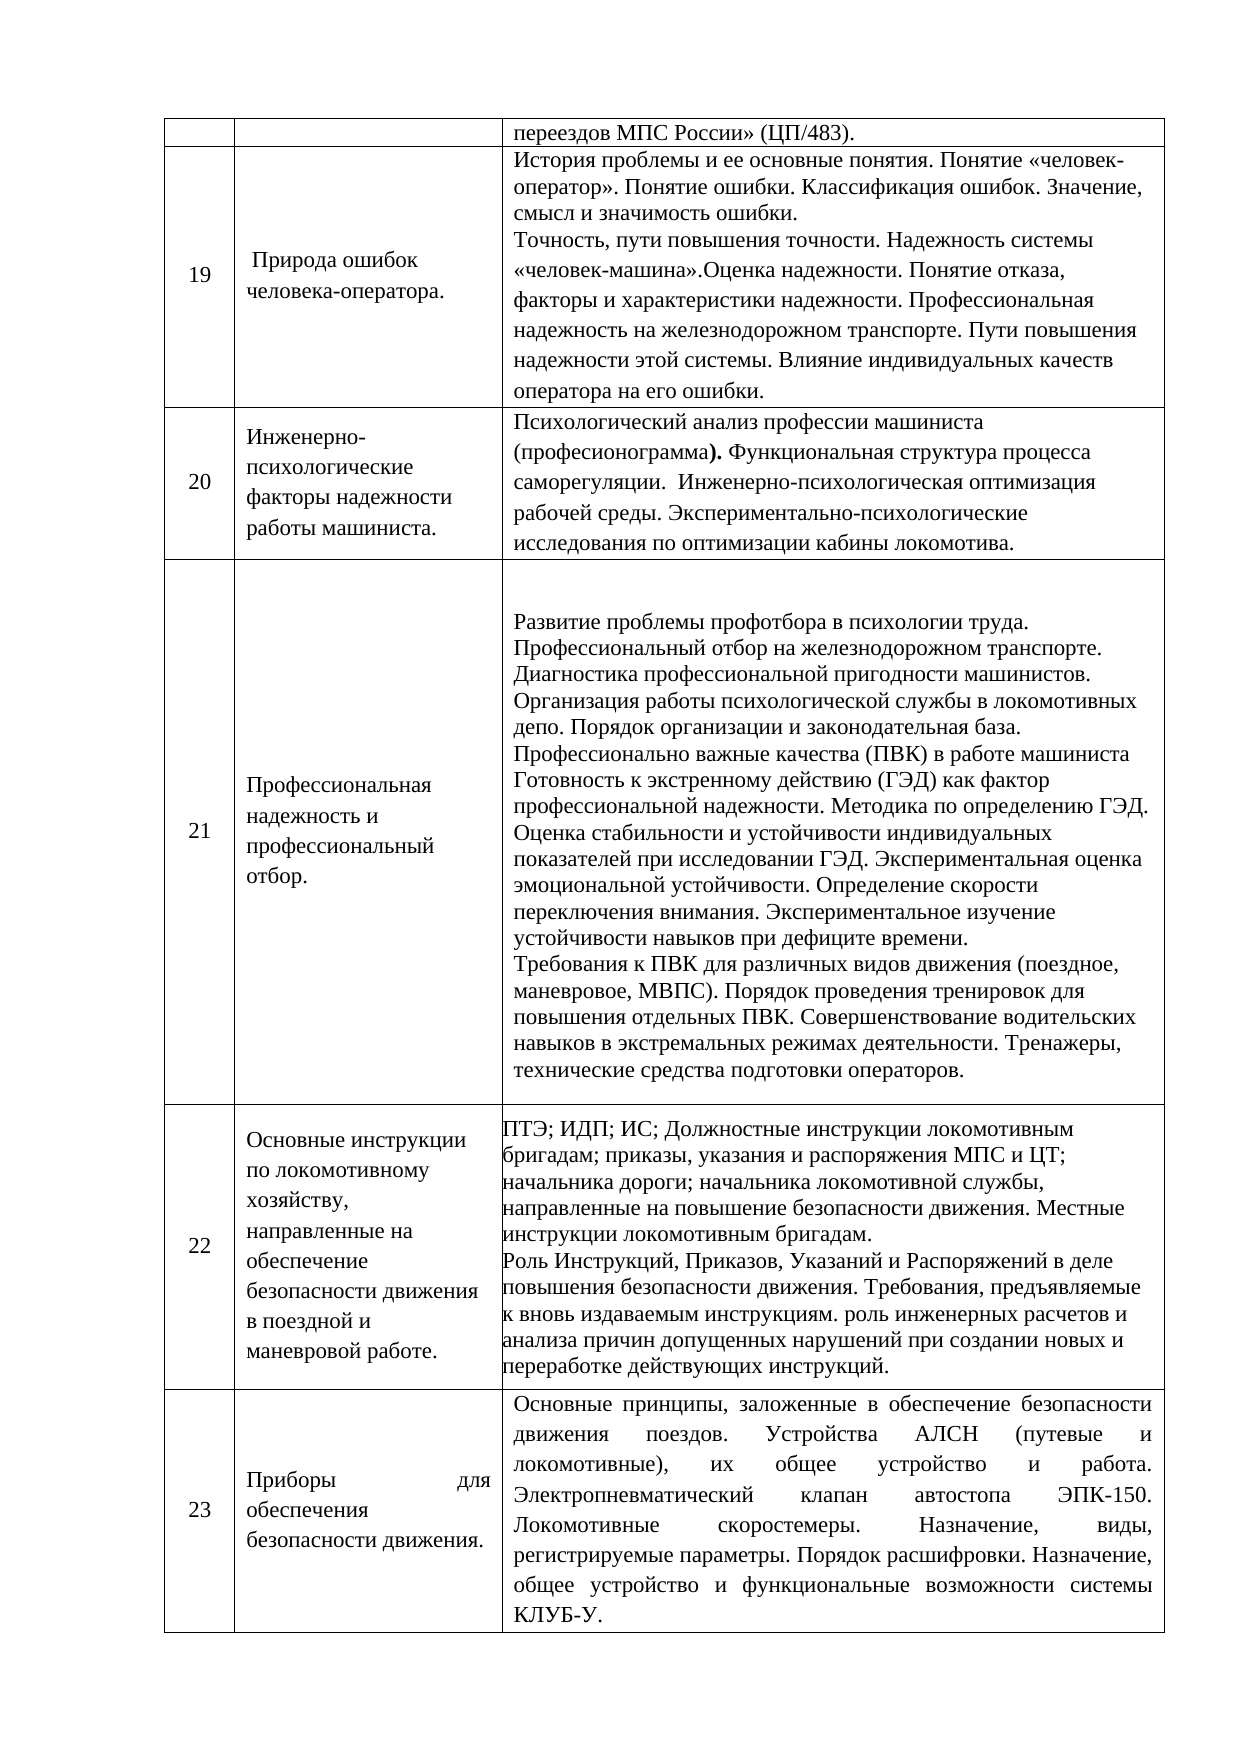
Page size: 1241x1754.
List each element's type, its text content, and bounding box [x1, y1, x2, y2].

table_cell 22 [165, 1105, 234, 1389]
table_cell ПТЭ; ИДП; ИС; Должностные инструкции локомотивным бригадам; приказы, указания и распоряжения МПС и ЦТ; начальника дороги; начальника локомотивной службы, направленные на повышение безопасности движения. Местные инструкции локомотивным бригадам. Роль Инструкций, Приказов, Указаний и Распоряжений в деле повышения безопасности движения. Требования, предъявляемые к вновь издаваемым инструкциям. роль инженерных расчетов и анализа причин допущенных нарушений при создании новых и переработке действующих инструкций. [503, 1105, 1164, 1389]
table_cell Профессиональная надежность и профессиональный отбор. [235, 560, 502, 1104]
table_cell История проблемы и ее основные понятия. Понятие «человек-оператор». Понятие ошибки. Классификация ошибок. Значение, смысл и значимость ошибки. Точность, пути повышения точности. Надежность системы «человек-машина».Оценка надежности. Понятие отказа, факторы и характеристики надежности. Профессиональная надежность на железнодорожном транспорте. Пути повышения надежности этой системы. Влияние индивидуальных качеств оператора на его ошибки. [503, 147, 1164, 407]
table_cell 23 [165, 1390, 234, 1632]
table_cell Инженерно-психологические факторы надежности работы машиниста. [235, 408, 502, 559]
table_cell Основные инструкции по локомотивному хозяйству, направленные на обеспечение безопасности движения в поездной и маневровой работе. [235, 1105, 502, 1389]
table_cell 21 [165, 560, 234, 1104]
table_cell 18 [165, 119, 234, 146]
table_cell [503, 119, 1164, 146]
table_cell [235, 119, 502, 146]
table_cell 19 [165, 147, 234, 407]
table_cell 20 [165, 408, 234, 559]
table_cell Приборы для обеспечения безопасности движения. [235, 1390, 502, 1632]
table_cell Основные принципы, заложенные в обеспечение безопасности движения поездов. Устройства АЛСН (путевые и локомотивные), их общее устройство и работа. Электропневматический клапан автостопа ЭПК-150. Локомотивные скоростемеры. Назначение, виды, регистрируемые параметры. Порядок расшифровки. Назначение, общее устройство и функциональные возможности системы КЛУБ-У. [503, 1390, 1164, 1632]
table_cell Природа ошибок человека-оператора. [235, 147, 502, 407]
table_cell Психологический анализ профессии машиниста (професионограмма). Функциональная структура процесса саморегуляции. Инженерно-психологическая оптимизация рабочей среды. Экспериментально-психологические исследования по оптимизации кабины локомотива. [503, 408, 1164, 559]
table_cell Развитие проблемы профотбора в психологии труда. Профессиональный отбор на железнодорожном транспорте. Диагностика профессиональной пригодности машинистов. Организация работы психологической службы в локомотивных депо. Порядок организации и законодательная база. Профессионально важные качества (ПВК) в работе машиниста Готовность к экстренному действию (ГЭД) как фактор профессиональной надежности. Методика по определению ГЭД. Оценка стабильности и устойчивости индивидуальных показателей при исследовании ГЭД. Экспериментальная оценка эмоциональной устойчивости. Определение скорости переключения внимания. Экспериментальное изучение устойчивости навыков при дефиците времени. Требования к ПВК для различных видов движения (поездное, маневровое, МВПС). Порядок проведения тренировок для повышения отдельных ПВК. Совершенствование водительских навыков в экстремальных режимах деятельности. Тренажеры, технические средства подготовки операторов. [503, 560, 1164, 1104]
